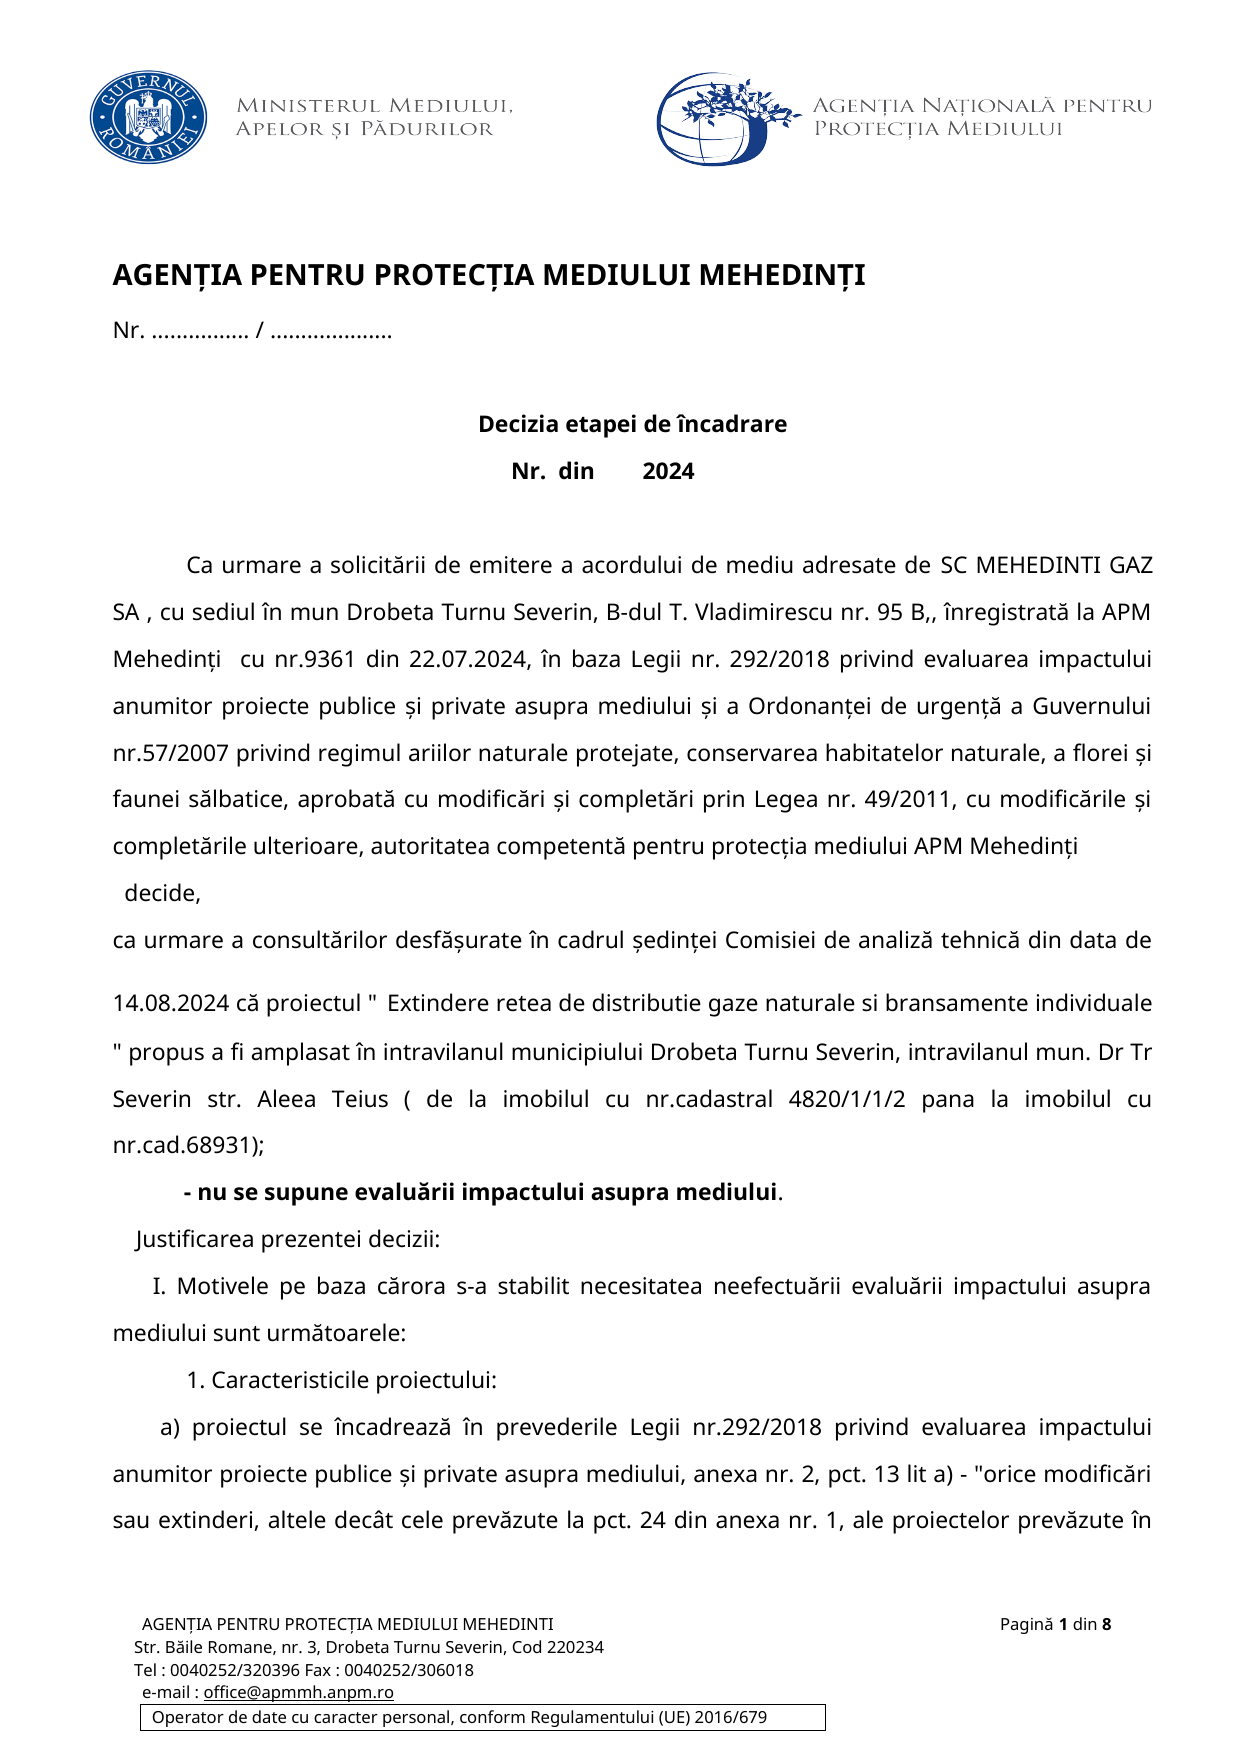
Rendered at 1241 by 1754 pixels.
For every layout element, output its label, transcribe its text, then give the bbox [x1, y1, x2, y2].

text Nr. ................ / .................... [112, 314, 1153, 345]
text Ca urmare a solicitării de emitere a acordului de mediu adresate de SC MEHEDINTI GAZ SA , cu sediul în mun Drobeta Turnu Severin, B-dul T. Vladimirescu nr. 95 B,, înregistrată la APM Mehedinţi cu nr.9361 din 22.07.2024, în baza Legii nr. 292/2018 privind evaluarea impactului anumitor proiecte publice şi private asupra mediului şi a Ordonanţei de urgenţă a Guvernului nr.57/2007 privind regimul ariilor naturale protejate, conservarea habitatelor naturale, a florei şi faunei sălbatice, aprobată cu modificări şi completări prin Legea nr. 49/2011, cu modificările şi completările ulterioare, autoritatea competentă pentru protecţia mediului APM Mehedinţi [112, 549, 1153, 862]
picture [0, 0, 1241, 235]
text Decizia etapei de încadrare [112, 408, 1153, 440]
text AGENȚIA PENTRU PROTECȚIA MEDIULUI MEHEDINȚI [112, 118, 1153, 294]
text Nr. din 2024 [481, 455, 1153, 487]
text I. Motivele pe baza cărora s-a stabilit necesitatea neefectuării evaluării impactului asupra mediului sunt următoarele: [112, 1270, 1153, 1348]
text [112, 1411, 1153, 1536]
text Justificarea prezentei decizii: [112, 1223, 1153, 1254]
text decide, [112, 877, 1153, 908]
text 1. Caracteristicile proiectului: [112, 1364, 1153, 1395]
text - nu se supune evaluării impactului asupra mediului. [112, 1176, 1153, 1207]
text ca urmare a consultărilor desfăşurate în cadrul şedinţei Comisiei de analiză tehnică din data de 14.08.2024 că proiectul " Extindere retea de distributie gaze naturale si bransamente individuale " propus a fi amplasat în intravilanul municipiului Drobeta Turnu Severin, intravilanul mun. Dr Tr Severin str. Aleea Teius ( de la imobilul cu nr.cadastral 4820/1/1/2 pana la imobilul cu nr.cad.68931); [112, 924, 1153, 1161]
